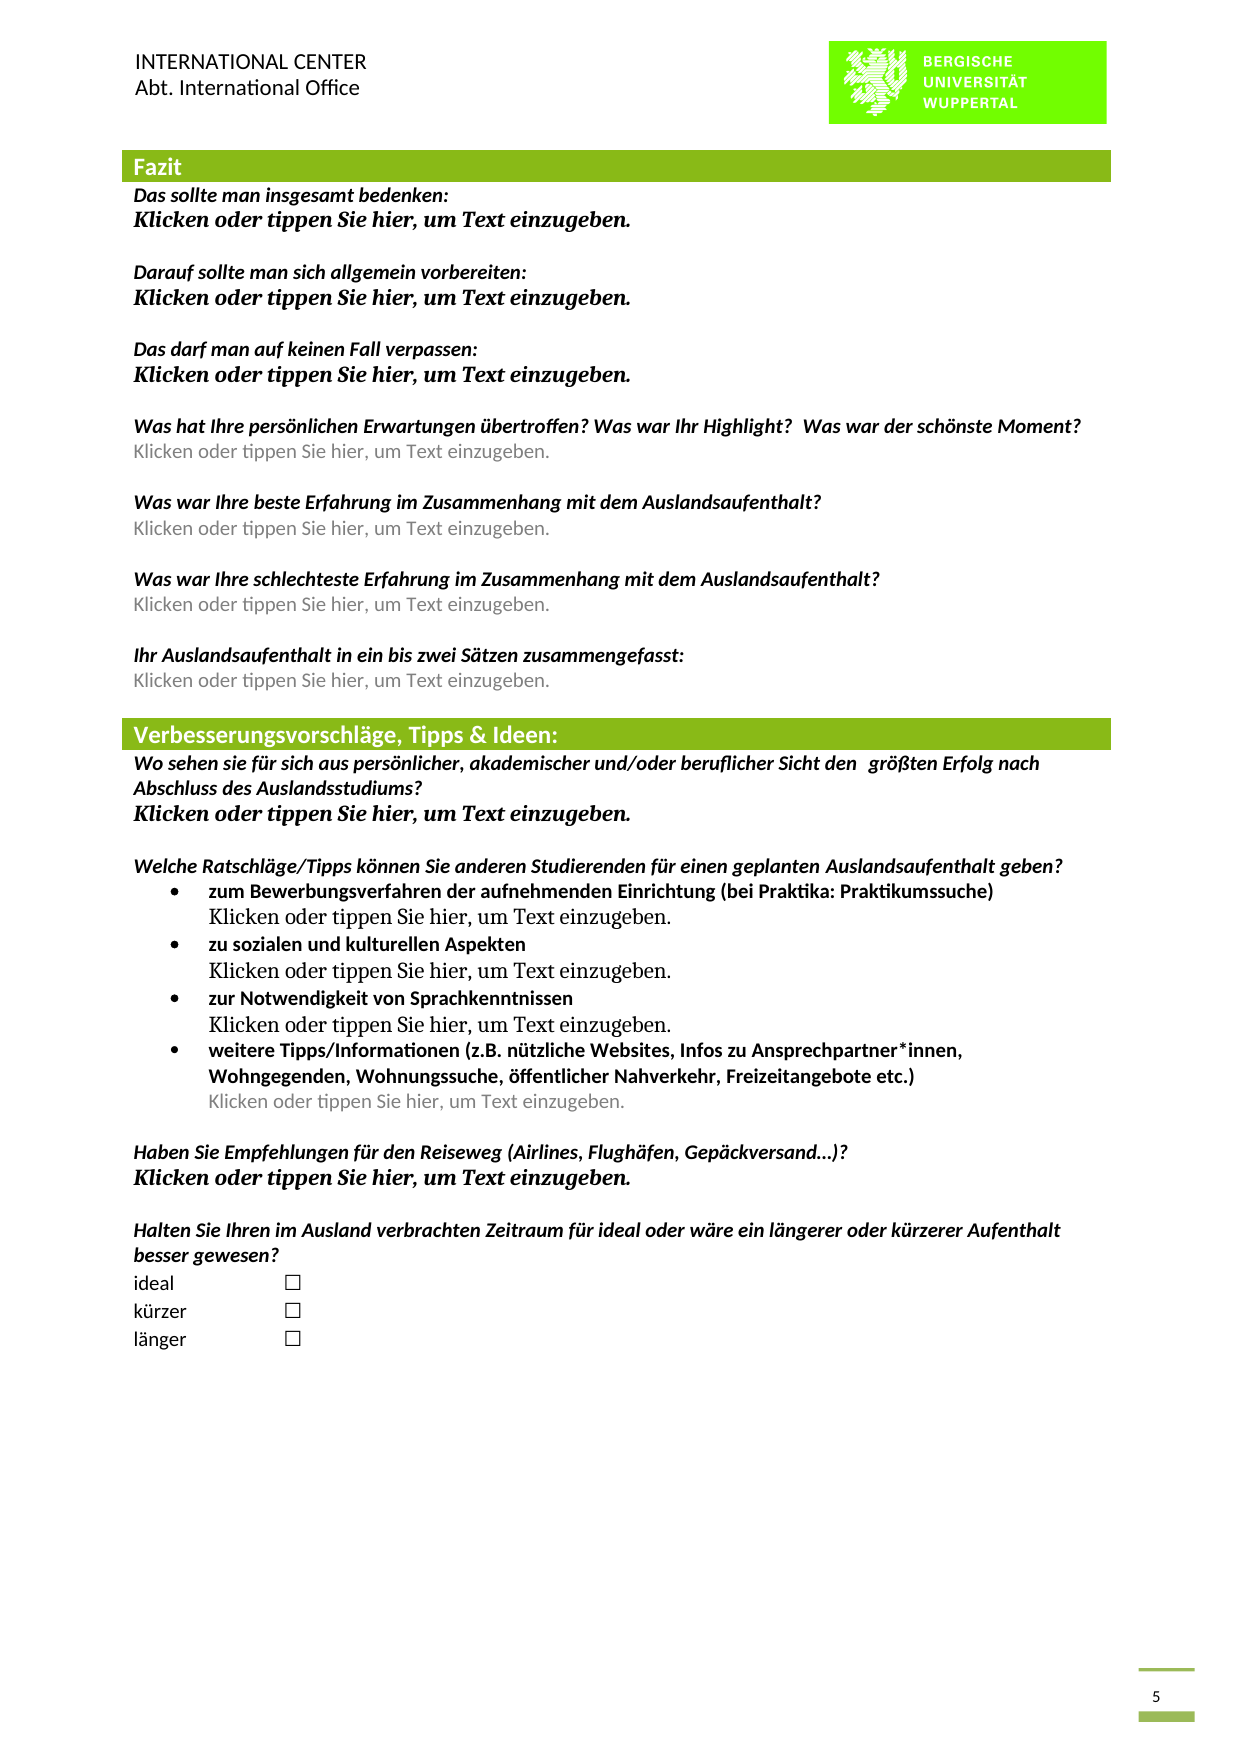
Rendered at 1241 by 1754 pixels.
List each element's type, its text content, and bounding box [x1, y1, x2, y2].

list zum Bewerbungsverfahren der aufnehmenden Einrichtung (bei Praktika: Praktikumssuche) [171, 879, 1107, 904]
text Was war Ihre beste Erfahrung im Zusammenhang mit dem Auslandsaufenthalt? [133, 489, 1107, 515]
text kürzer [133, 1296, 1054, 1324]
text Was war Ihre schlechteste Erfahrung im Zusammenhang mit dem Auslandsaufenthalt? [133, 566, 1107, 591]
text länger [133, 1324, 1054, 1353]
text Halten Sie Ihren im Ausland verbrachten Zeitraum für ideal oder wäre ein längerer oder kürzerer Aufenthalt besser gewesen? [133, 1217, 1107, 1268]
text Haben Sie Empfehlungen für den Reiseweg (Airlines, Flughäfen, Gepäckversand…)? [133, 1139, 1107, 1165]
list zur Notwendigkeit von Sprachkenntnissen [171, 984, 1107, 1011]
text Ihr Auslandsaufenthalt in ein bis zwei Sätzen zusammengefasst: [133, 642, 1107, 667]
text Welche Ratschläge/Tipps können Sie anderen Studierenden für einen geplanten Auslandsaufenthalt geben? [133, 853, 1107, 879]
table_header Verbesserungsvorschläge, Tipps & Ideen: [122, 718, 1111, 750]
list weitere Tipps/Informationen (z.B. nützliche Websites, Infos zu Ansprechpartner*innen, Wohngegenden, Wohnungssuche, öffentlicher Nahverkehr, Freizeitangebote etc.) [171, 1038, 1107, 1088]
text Was hat Ihre persönlichen Erwartungen übertroffen? Was war Ihr Highlight? Was war der schönste Moment? [133, 413, 1107, 439]
picture [828, 41, 1107, 124]
text Wo sehen sie für sich aus persönlicher, akademischer und/oder beruflicher Sicht den größten Erfolg nach Abschluss des Auslandsstudiums? [133, 750, 1107, 801]
text ideal [133, 1268, 1054, 1296]
text Das darf man auf keinen Fall verpassen: [133, 336, 1107, 362]
table_header Fazit [122, 150, 1111, 182]
list zu sozialen und kulturellen Aspekten [171, 931, 1107, 957]
text Darauf sollte man sich allgemein vorbereiten: [133, 259, 1107, 284]
text Das sollte man insgesamt bedenken: [133, 182, 1107, 207]
